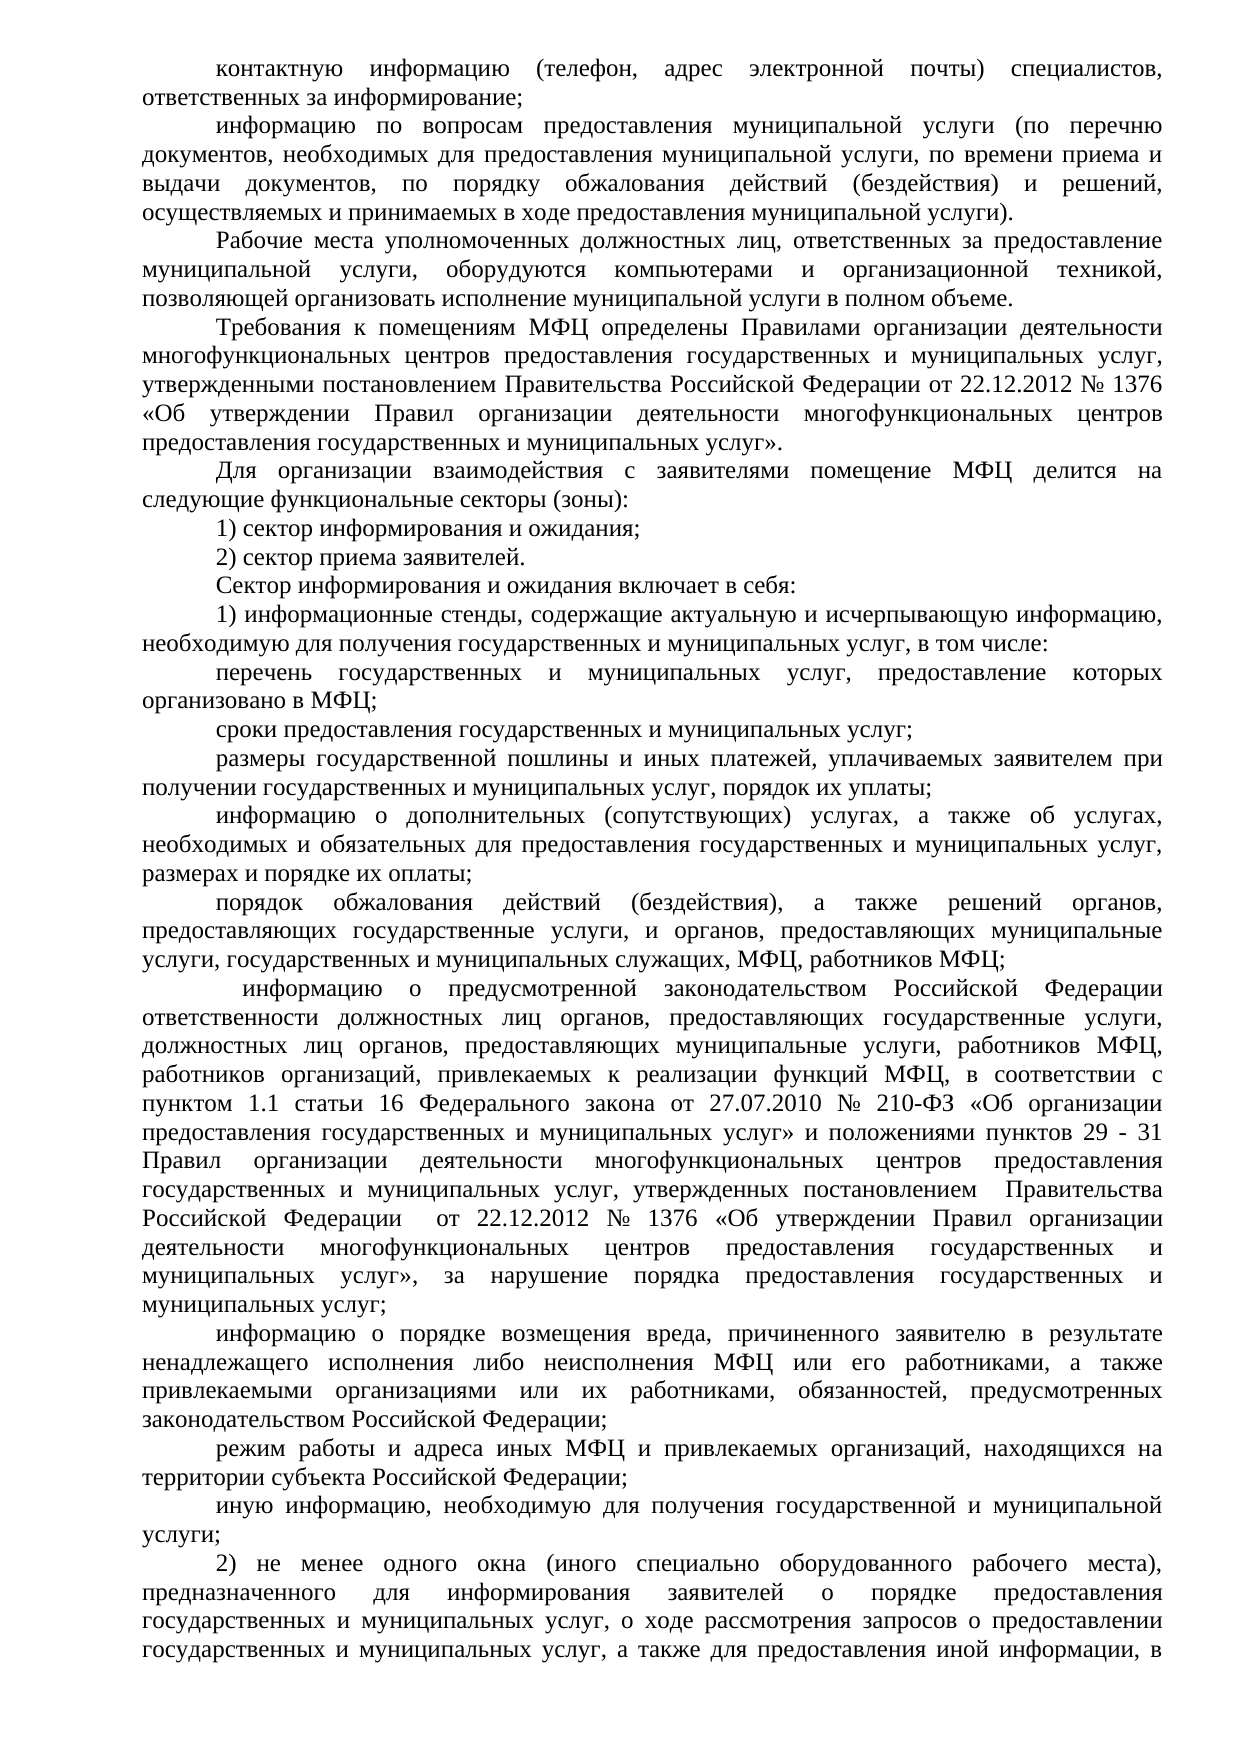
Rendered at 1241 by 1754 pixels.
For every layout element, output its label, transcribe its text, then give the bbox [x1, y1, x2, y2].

text порядок обжалования действий (бездействия), а также решений органов, предоставляющих государственные услуги, и органов, предоставляющих муниципальные услуги, государственных и муниципальных служащих, МФЦ, работников МФЦ; [142, 887, 1163, 973]
text информацию о дополнительных (сопутствующих) услугах, а также об услугах, необходимых и обязательных для предоставления государственных и муниципальных услуг, размерах и порядке их оплаты; [142, 801, 1163, 887]
text информацию по вопросам предоставления муниципальной услуги (по перечню документов, необходимых для предоставления муниципальной услуги, по времени приема и выдачи документов, по порядку обжалования действий (бездействия) и решений, осуществляемых и принимаемых в ходе предоставления муниципальной услуги). [142, 111, 1163, 226]
text 2) сектор приема заявителей. [142, 542, 1163, 571]
text Для организации взаимодействия с заявителями помещение МФЦ делится на следующие функциональные секторы (зоны): [142, 456, 1163, 513]
text иную информацию, необходимую для получения государственной и муниципальной услуги; [142, 1491, 1163, 1548]
text 1) информационные стенды, содержащие актуальную и исчерпывающую информацию, необходимую для получения государственных и муниципальных услуг, в том числе: [142, 599, 1163, 657]
text контактную информацию (телефон, адрес электронной почты) специалистов, ответственных за информирование; [142, 53, 1163, 111]
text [142, 1548, 1163, 1663]
text информацию о порядке возмещения вреда, причиненного заявителю в результате ненадлежащего исполнения либо неисполнения МФЦ или его работниками, а также привлекаемыми организациями или их работниками, обязанностей, предусмотренных законодательством Российской Федерации; [142, 1318, 1163, 1433]
text сроки предоставления государственных и муниципальных услуг; [142, 714, 1163, 743]
text Сектор информирования и ожидания включает в себя: [142, 571, 1163, 599]
text перечень государственных и муниципальных услуг, предоставление которых организовано в МФЦ; [142, 657, 1163, 714]
text информацию о предусмотренной законодательством Российской Федерации ответственности должностных лиц органов, предоставляющих государственные услуги, должностных лиц органов, предоставляющих муниципальные услуги, работников МФЦ, работников организаций, привлекаемых к реализации функций МФЦ, в соответствии с пунктом 1.1 статьи 16 Федерального закона от 27.07.2010 № 210-ФЗ «Об организации предоставления государственных и муниципальных услуг» и положениями пунктов 29 - 31 Правил организации деятельности многофункциональных центров предоставления государственных и муниципальных услуг, утвержденных постановлением Правительства Российской Федерации от 22.12.2012 № 1376 «Об утверждении Правил организации деятельности многофункциональных центров предоставления государственных и муниципальных услуг», за нарушение порядка предоставления государственных и муниципальных услуг; [142, 973, 1163, 1318]
text размеры государственной пошлины и иных платежей, уплачиваемых заявителем при получении государственных и муниципальных услуг, порядок их уплаты; [142, 743, 1163, 801]
text режим работы и адреса иных МФЦ и привлекаемых организаций, находящихся на территории субъекта Российской Федерации; [142, 1433, 1163, 1491]
text Требования к помещениям МФЦ определены Правилами организации деятельности многофункциональных центров предоставления государственных и муниципальных услуг, утвержденными постановлением Правительства Российской Федерации от 22.12.2012 № 1376 «Об утверждении Правил организации деятельности многофункциональных центров предоставления государственных и муниципальных услуг». [142, 312, 1163, 456]
text Рабочие места уполномоченных должностных лиц, ответственных за предоставление муниципальной услуги, оборудуются компьютерами и организационной техникой, позволяющей организовать исполнение муниципальной услуги в полном объеме. [142, 226, 1163, 312]
text 1) сектор информирования и ожидания; [142, 513, 1163, 542]
